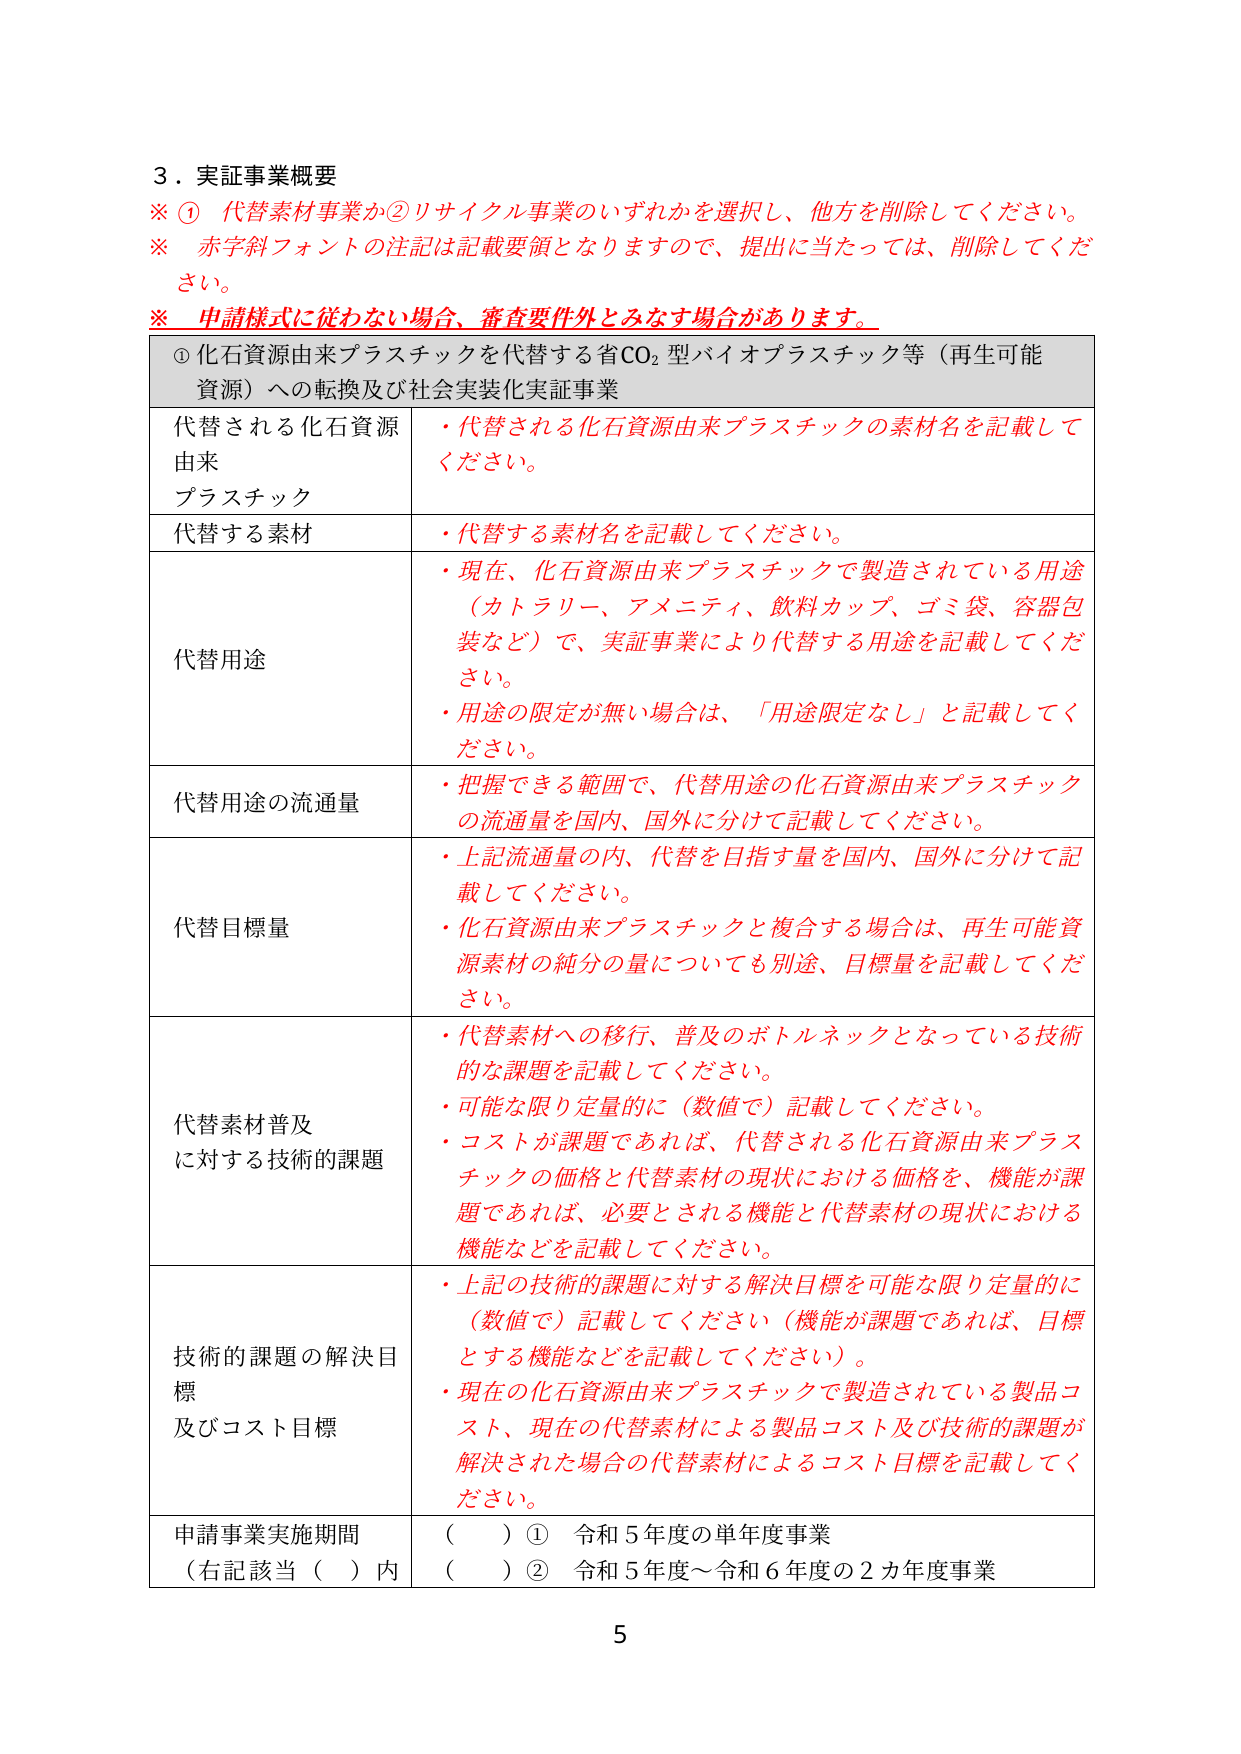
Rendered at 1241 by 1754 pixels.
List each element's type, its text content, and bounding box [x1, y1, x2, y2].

text ※ 赤字斜フォントの注記は記載要領となりますので、提出に当たっては、削除してください。 [149, 228, 1091, 299]
table_cell ・代替する素材名を記載してください。 [412, 515, 1094, 551]
table_cell ・上記流通量の内、代替を目指す量を国内、国外に分けて記載してください。 ・化石資源由来プラスチックと複合する場合は、再生可能資源素材の純分の量についても別途、目標量を記載してください。 [412, 838, 1094, 1016]
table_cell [412, 1516, 1094, 1587]
table_header ① 化石資源由来プラスチックを代替する省CO2型バイオプラスチック等（再生可能資源）への転換及び社会実装化実証事業 [150, 336, 1094, 407]
table_cell 代替する素材 [150, 515, 411, 551]
table_cell ・代替される化石資源由来プラスチックの素材名を記載してください。 [412, 408, 1094, 514]
text ※ 申請様式に従わない場合、審査要件外とみなす場合があります。 [149, 299, 1091, 334]
table_cell 技術的課題の解決目標 及びコスト目標 [150, 1266, 411, 1515]
table_cell 代替素材普及 に対する技術的課題 [150, 1017, 411, 1265]
table_cell 代替目標量 [150, 838, 411, 1016]
table_cell ・上記の技術的課題に対する解決目標を可能な限り定量的に（数値で）記載してください（機能が課題であれば、目標とする機能などを記載してください）。 ・現在の化石資源由来プラスチックで製造されている製品コスト、現在の代替素材による製品コスト及び技術的課題が解決された場合の代替素材によるコスト目標を記載してください。 [412, 1266, 1094, 1515]
text ※ ①代替素材事業か②リサイクル事業のいずれかを選択し、他方を削除してください。 [149, 192, 1091, 228]
table_cell 代替用途の流通量 [150, 766, 411, 837]
text ３．実証事業概要 [149, 157, 1091, 192]
table_cell ・把握できる範囲で、代替用途の化石資源由来プラスチックの流通量を国内、国外に分けて記載してください。 [412, 766, 1094, 837]
table_cell ・現在、化石資源由来プラスチックで製造されている用途（カトラリー、アメニティ、飲料カップ、ゴミ袋、容器包装など）で、実証事業により代替する用途を記載してください。 ・用途の限定が無い場合は、「用途限定なし」と記載してください。 [412, 552, 1094, 765]
table_cell 代替用途 [150, 552, 411, 765]
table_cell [150, 1516, 411, 1587]
table_cell ・代替素材への移行、普及のボトルネックとなっている技術的な課題を記載してください。 ・可能な限り定量的に（数値で）記載してください。 ・コストが課題であれば、代替される化石資源由来プラスチックの価格と代替素材の現状における価格を、機能が課題であれば、必要とされる機能と代替素材の現状における機能などを記載してください。 [412, 1017, 1094, 1265]
table_cell 代替される化石資源由来 プラスチック [150, 408, 411, 514]
